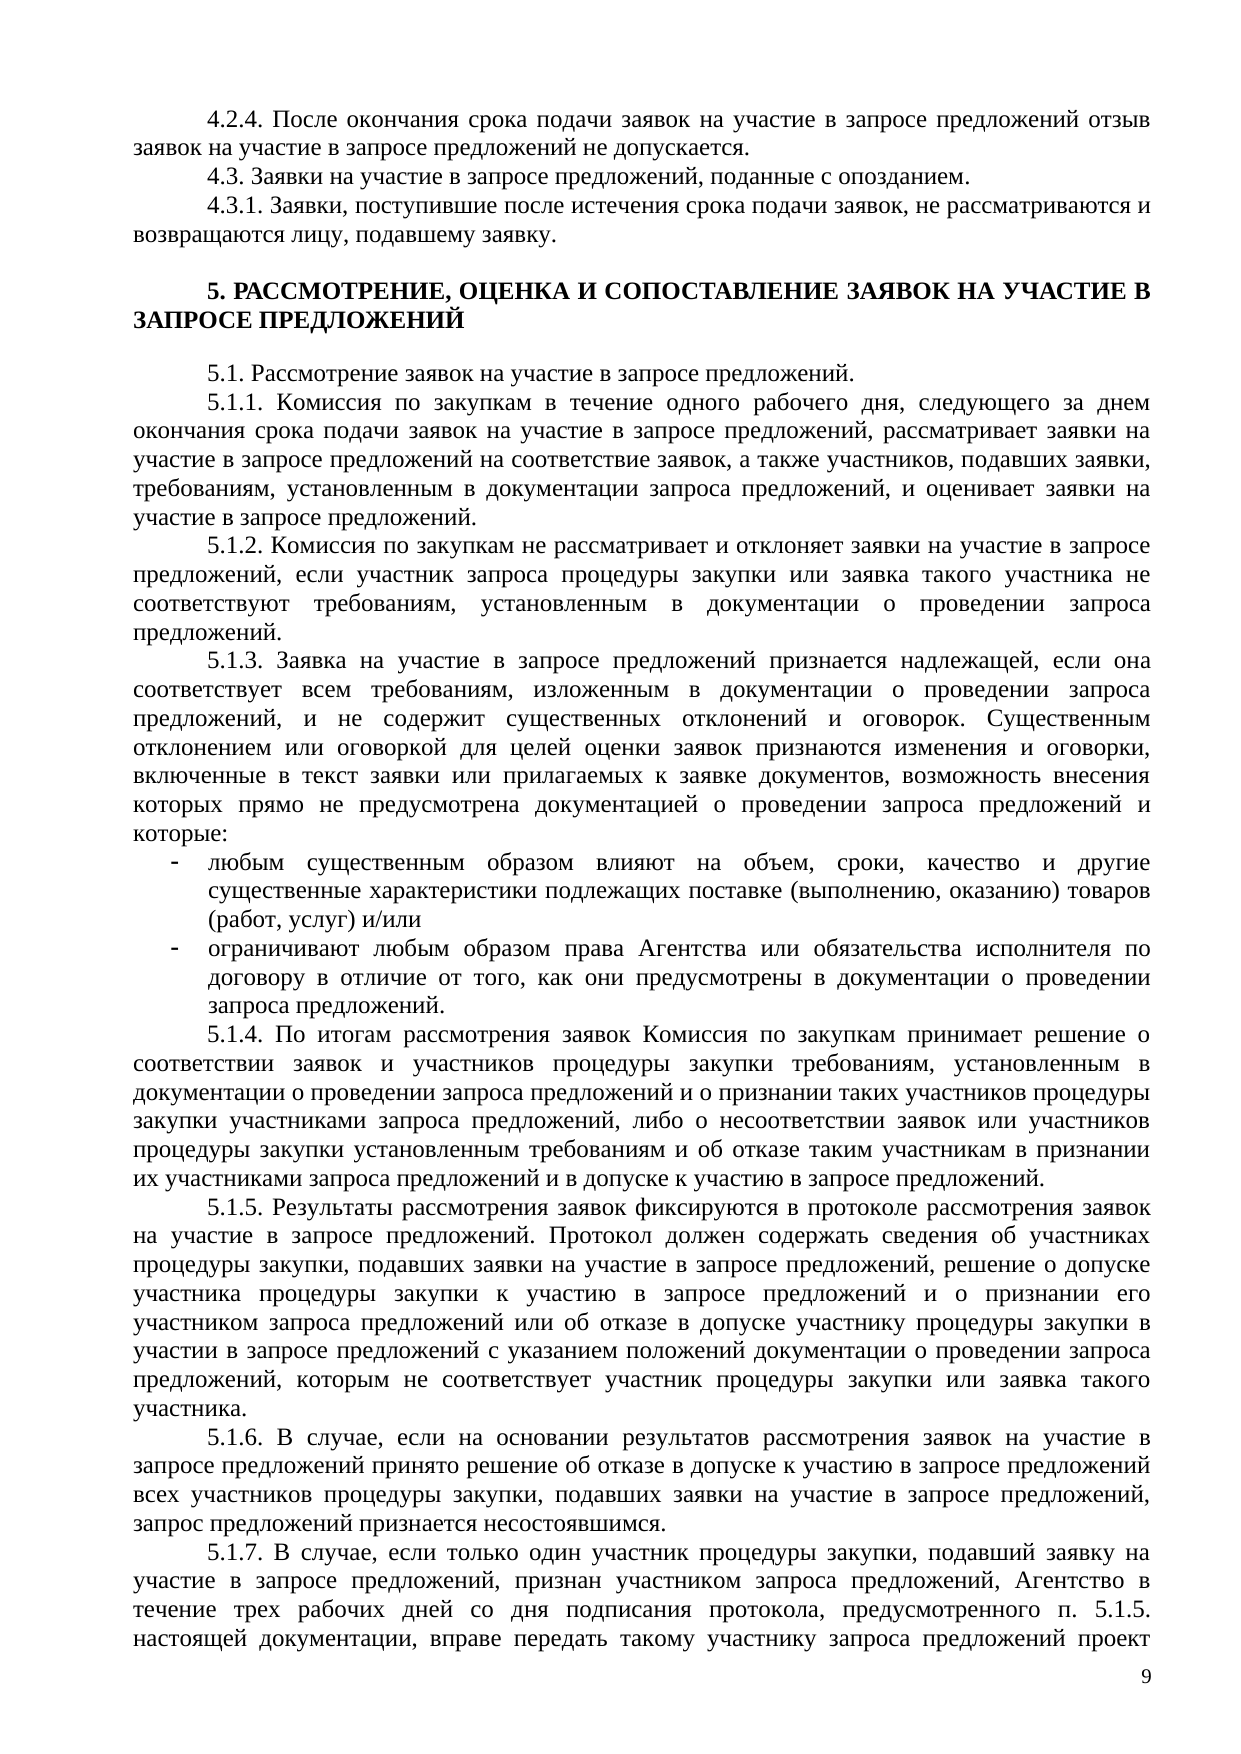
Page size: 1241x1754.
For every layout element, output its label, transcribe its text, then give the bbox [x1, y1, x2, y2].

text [133, 1537, 1152, 1652]
text 5.1. Рассмотрение заявок на участие в запросе предложений. [133, 358, 1152, 387]
text 5.1.3. Заявка на участие в запросе предложений признается надлежащей, если она соответствует всем требованиям, изложенным в документации о проведении запроса предложений, и не содержит существенных отклонений и оговорок. Существенным отклонением или оговоркой для целей оценки заявок признаются изменения и оговорки, включенные в текст заявки или прилагаемых к заявке документов, возможность внесения которых прямо не предусмотрена документацией о проведении запроса предложений и которые: [133, 645, 1152, 847]
text 5.1.5. Результаты рассмотрения заявок фиксируются в протоколе рассмотрения заявок на участие в запросе предложений. Протокол должен содержать сведения об участниках процедуры закупки, подавших заявки на участие в запросе предложений, решение о допуске участника процедуры закупки к участию в запросе предложений и о признании его участником запроса предложений или об отказе в допуске участнику процедуры закупки в участии в запросе предложений с указанием положений документации о проведении запроса предложений, которым не соответствует участник процедуры закупки или заявка такого участника. [133, 1192, 1152, 1422]
text 5.1.2. Комиссия по закупкам не рассматривает и отклоняет заявки на участие в запросе предложений, если участник запроса процедуры закупки или заявка такого участника не соответствуют требованиям, установленным в документации о проведении запроса предложений. [133, 530, 1152, 645]
text 5.1.6. В случае, если на основании результатов рассмотрения заявок на участие в запросе предложений принято решение об отказе в допуске к участию в запросе предложений всех участников процедуры закупки, подавших заявки на участие в запросе предложений, запрос предложений признается несостоявшимся. [133, 1422, 1152, 1537]
list ограничивают любым образом права Агентства или обязательства исполнителя по договору в отличие от того, как они предусмотрены в документации о проведении запроса предложений. [170, 933, 1152, 1019]
text 4.3. Заявки на участие в запросе предложений, поданные с опозданием. [133, 161, 1152, 190]
text 5.1.1. Комиссия по закупкам в течение одного рабочего дня, следующего за днем окончания срока подачи заявок на участие в запросе предложений, рассматривает заявки на участие в запросе предложений на соответствие заявок, а также участников, подавших заявки, требованиям, установленным в документации запроса предложений, и оценивает заявки на участие в запросе предложений. [133, 387, 1152, 530]
text 5.1.4. По итогам рассмотрения заявок Комиссия по закупкам принимает решение о соответствии заявок и участников процедуры закупки требованиям, установленным в документации о проведении запроса предложений и о признании таких участников процедуры закупки участниками запроса предложений, либо о несоответствии заявок или участников процедуры закупки установленным требованиям и об отказе таким участникам в признании их участниками запроса предложений и в допуске к участию в запросе предложений. [133, 1019, 1152, 1192]
text 5. РАССМОТРЕНИЕ, ОЦЕНКА И СОПОСТАВЛЕНИЕ ЗАЯВОК НА УЧАСТИЕ В ЗАПРОСЕ ПРЕДЛОЖЕНИЙ [133, 276, 1152, 334]
list любым существенным образом влияют на объем, сроки, качество и другие существенные характеристики подлежащих поставке (выполнению, оказанию) товаров (работ, услуг) и/или [170, 847, 1152, 933]
text 4.2.4. После окончания срока подачи заявок на участие в запросе предложений отзыв заявок на участие в запросе предложений не допускается. [133, 104, 1152, 161]
text 4.3.1. Заявки, поступившие после истечения срока подачи заявок, не рассматриваются и возвращаются лицу, подавшему заявку. [133, 190, 1152, 247]
